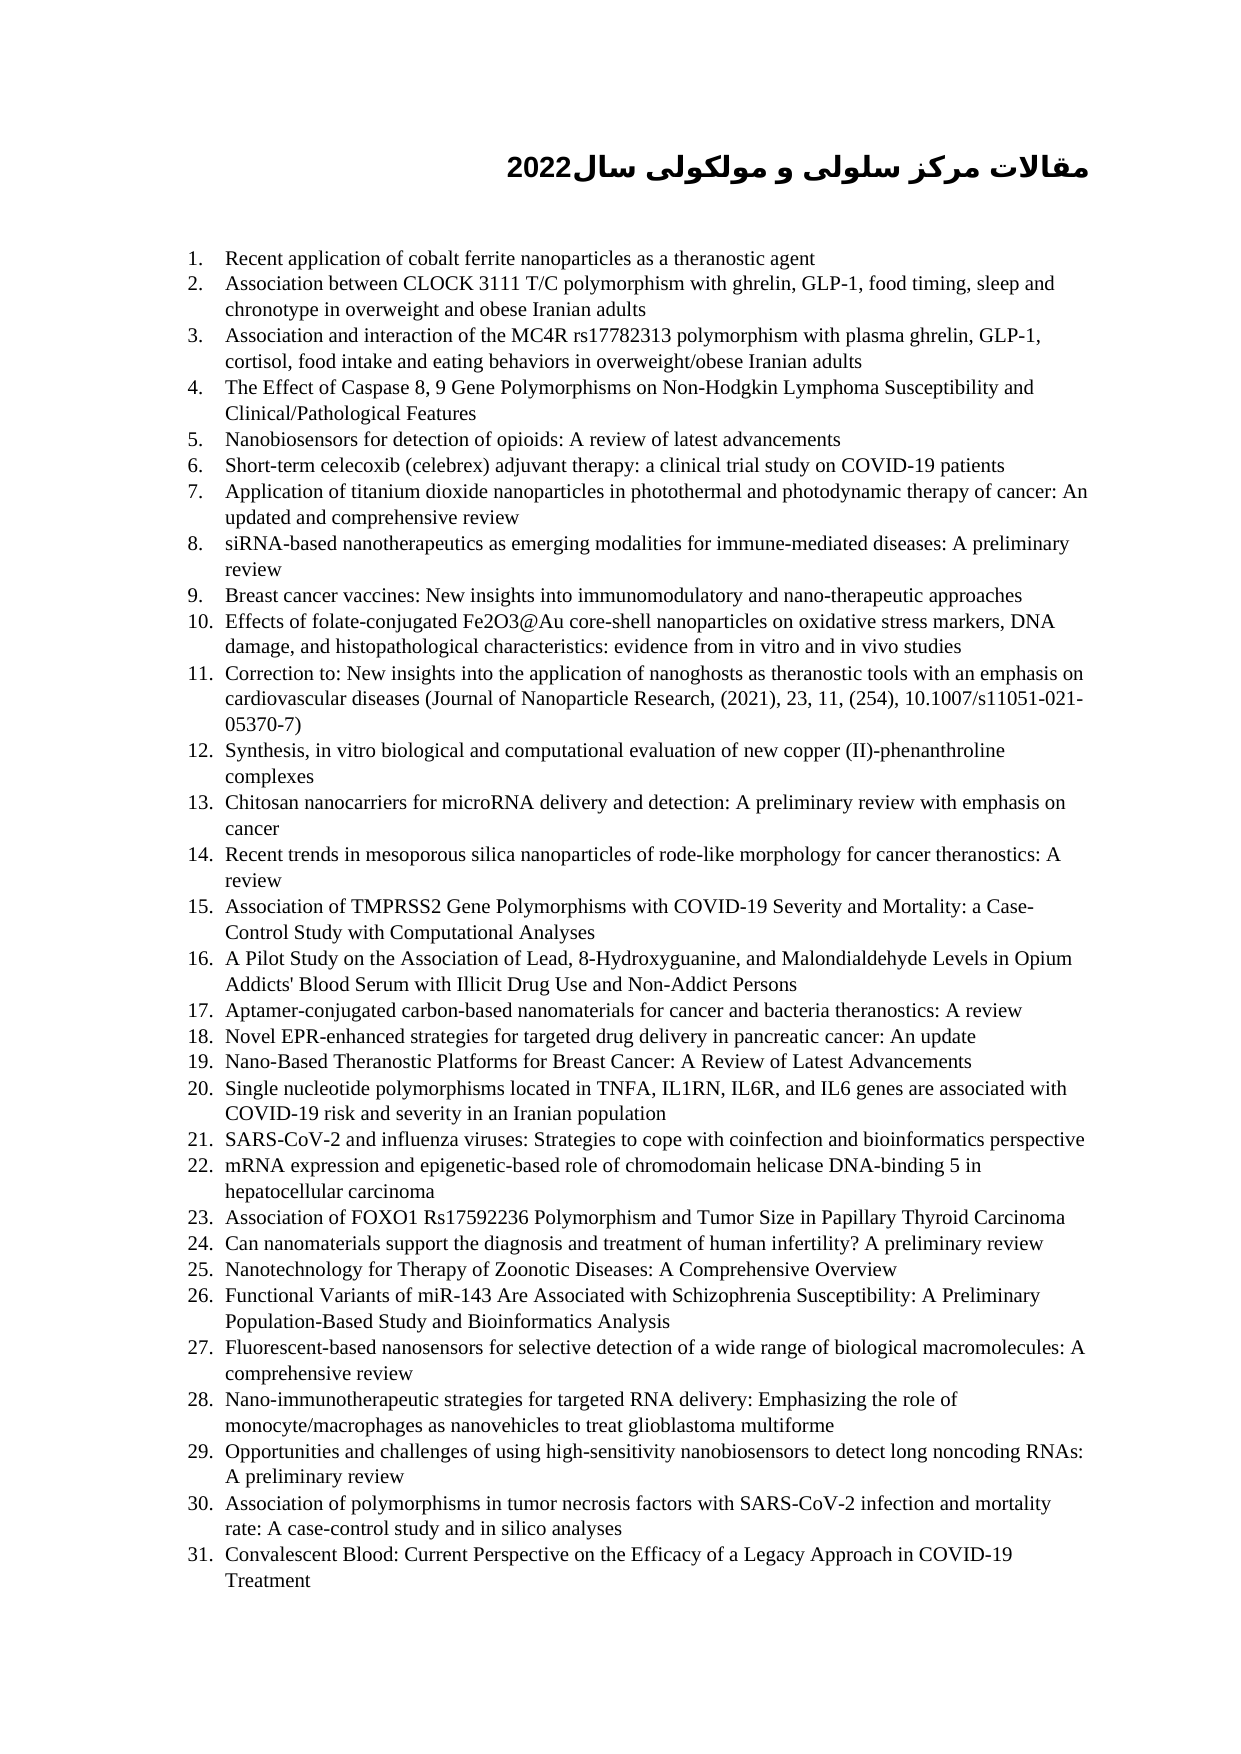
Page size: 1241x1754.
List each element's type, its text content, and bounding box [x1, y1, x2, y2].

list Nanotechnology for Therapy of Zoonotic Diseases: A Comprehensive Overview [187, 1257, 1090, 1281]
list Opportunities and challenges of using high-sensitivity nanobiosensors to detect long noncoding RNAs: A preliminary review [187, 1438, 1090, 1488]
list Nano-Based Theranostic Platforms for Breast Cancer: A Review of Latest Advancements [187, 1049, 1090, 1073]
list Functional Variants of miR-143 Are Associated with Schizophrenia Susceptibility: A Preliminary Population-Based Study and Bioinformatics Analysis [187, 1283, 1090, 1333]
list Single nucleotide polymorphisms located in TNFA, IL1RN, IL6R, and IL6 genes are associated with COVID-19 risk and severity in an Iranian population [187, 1075, 1090, 1125]
list Fluorescent-based nanosensors for selective detection of a wide range of biological macromolecules: A comprehensive review [187, 1335, 1090, 1385]
list SARS-CoV-2 and influenza viruses: Strategies to cope with coinfection and bioinformatics perspective [187, 1127, 1090, 1151]
list Nanobiosensors for detection of opioids: A review of latest advancements [187, 427, 1090, 451]
list mRNA expression and epigenetic-based role of chromodomain helicase DNA-binding 5 in hepatocellular carcinoma [187, 1153, 1090, 1203]
list siRNA-based nanotherapeutics as emerging modalities for immune-mediated diseases: A preliminary review [187, 531, 1090, 581]
list Novel EPR-enhanced strategies for targeted drug delivery in pancreatic cancer: An update [187, 1023, 1090, 1048]
list Association of FOXO1 Rs17592236 Polymorphism and Tumor Size in Papillary Thyroid Carcinoma [187, 1205, 1090, 1229]
list Correction to: New insights into the application of nanoghosts as theranostic tools with an emphasis on cardiovascular diseases (Journal of Nanoparticle Research, (2021), 23, 11, (254), 10.1007/s11051-021-05370-7) [187, 660, 1090, 736]
list Convalescent Blood: Current Perspective on the Efficacy of a Legacy Approach in COVID-19 Treatment [187, 1542, 1090, 1592]
list Nano-immunotherapeutic strategies for targeted RNA delivery: Emphasizing the role of monocyte/macrophages as nanovehicles to treat glioblastoma multiforme [187, 1387, 1090, 1437]
list Short-term celecoxib (celebrex) adjuvant therapy: a clinical trial study on COVID-19 patients [187, 453, 1090, 477]
list Association of TMPRSS2 Gene Polymorphisms with COVID-19 Severity and Mortality: a Case-Control Study with Computational Analyses [187, 894, 1090, 944]
list Effects of folate-conjugated Fe2O3@Au core-shell nanoparticles on oxidative stress markers, DNA damage, and histopathological characteristics: evidence from in vitro and in vivo studies [187, 608, 1090, 658]
list A Pilot Study on the Association of Lead, 8-Hydroxyguanine, and Malondialdehyde Levels in Opium Addicts' Blood Serum with Illicit Drug Use and Non-Addict Persons [187, 946, 1090, 996]
list Synthesis, in vitro biological and computational evaluation of new copper (II)-phenanthroline complexes [187, 738, 1090, 788]
list Breast cancer vaccines: New insights into immunomodulatory and nano-therapeutic approaches [187, 583, 1090, 607]
list Association between CLOCK 3111 T/C polymorphism with ghrelin, GLP-1, food timing, sleep and chronotype in overweight and obese Iranian adults [187, 271, 1090, 321]
list Can nanomaterials support the diagnosis and treatment of human infertility? A preliminary review [187, 1231, 1090, 1255]
list Association and interaction of the MC4R rs17782313 polymorphism with plasma ghrelin, GLP-1, cortisol, food intake and eating behaviors in overweight/obese Iranian adults [187, 323, 1090, 373]
list The Effect of Caspase 8, 9 Gene Polymorphisms on Non-Hodgkin Lymphoma Susceptibility and Clinical/Pathological Features [187, 375, 1090, 425]
list Chitosan nanocarriers for microRNA delivery and detection: A preliminary review with emphasis on cancer [187, 790, 1090, 840]
text مقالات مرکز سلولی و مولکولی سال2022 [150, 150, 1090, 183]
list Aptamer-conjugated carbon-based nanomaterials for cancer and bacteria theranostics: A review [187, 998, 1090, 1022]
list Recent trends in mesoporous silica nanoparticles of rode-like morphology for cancer theranostics: A review [187, 842, 1090, 892]
list Recent application of cobalt ferrite nanoparticles as a theranostic agent [187, 245, 1090, 269]
list Application of titanium dioxide nanoparticles in photothermal and photodynamic therapy of cancer: An updated and comprehensive review [187, 479, 1090, 529]
list Association of polymorphisms in tumor necrosis factors with SARS-CoV-2 infection and mortality rate: A case-control study and in silico analyses [187, 1490, 1090, 1540]
